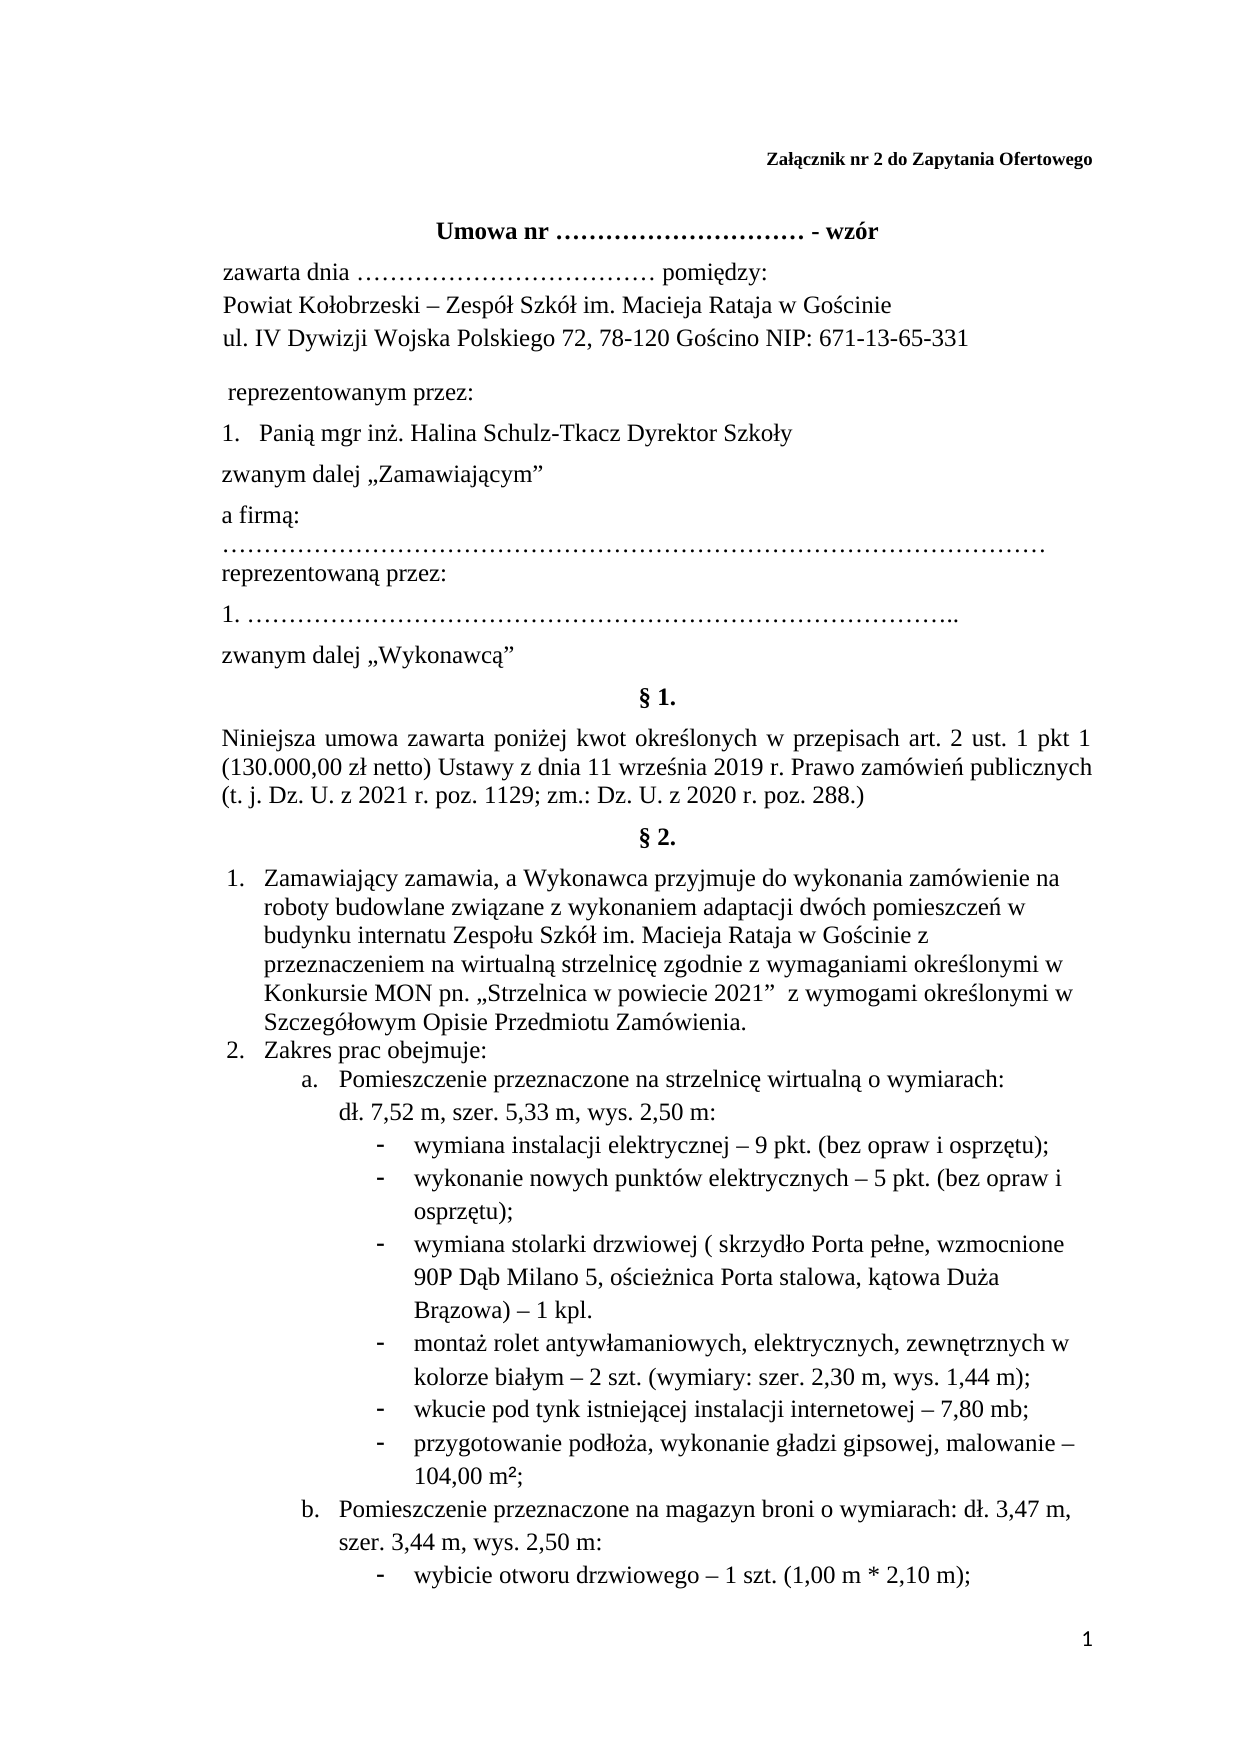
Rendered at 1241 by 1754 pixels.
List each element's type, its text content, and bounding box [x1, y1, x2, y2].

list Panią mgr inż. Halina Schulz-Tkacz Dyrektor Szkoły [221, 418, 1093, 447]
list wykonanie nowych punktów elektrycznych – 5 pkt. (bez opraw i osprzętu); [376, 1163, 1093, 1225]
list wkucie pod tynk istniejącej instalacji internetowej – 7,80 mb; [376, 1394, 1093, 1423]
text Umowa nr ………………………… - wzór [221, 216, 1093, 244]
list ul. IV Dywizji Wojska Polskiego 72, 78-120 Gościno NIP: 671-13-65-331 [223, 323, 1093, 352]
list zawarta dnia ……………………………… pomiędzy: [223, 257, 1093, 286]
list przygotowanie podłoża, wykonanie gładzi gipsowej, malowanie – 104,00 m²; [376, 1428, 1093, 1489]
list wymiana instalacji elektrycznej – 9 pkt. (bez opraw i osprzętu); [376, 1130, 1093, 1159]
text Niniejsza umowa zawarta poniżej kwot określonych w przepisach art. 2 ust. 1 pkt 1 (130.000,00 zł netto) Ustawy z dnia 11 września 2019 r. Prawo zamówień publicznych (t. j. Dz. U. z 2021 r. poz. 1129; zm.: Dz. U. z 2020 r. poz. 288.) [221, 723, 1093, 809]
list wymiana stolarki drzwiowej ( skrzydło Porta pełne, wzmocnione 90P Dąb Milano 5, ościeżnica Porta stalowa, kątowa Duża Brązowa) – 1 kpl. [376, 1229, 1093, 1324]
list Pomieszczenie przeznaczone na magazyn broni o wymiarach: dł. 3,47 m, szer. 3,44 m, wys. 2,50 m: [301, 1494, 1093, 1556]
text 1. ………………………………………………………………………….. [221, 599, 1093, 628]
text reprezentowanym przez: [221, 377, 1093, 406]
text § 1. [221, 682, 1093, 711]
list Pomieszczenie przeznaczone na strzelnicę wirtualną o wymiarach: dł. 7,52 m, szer. 5,33 m, wys. 2,50 m: [301, 1064, 1093, 1126]
text Załącznik nr 2 do Zapytania Ofertowego [221, 148, 1093, 169]
list Powiat Kołobrzeski – Zespół Szkół im. Macieja Rataja w Gościnie [223, 290, 1093, 319]
list montaż rolet antywłamaniowych, elektrycznych, zewnętrznych w kolorze białym – 2 szt. (wymiary: szer. 2,30 m, wys. 1,44 m); [376, 1328, 1093, 1390]
text a firmą: ……………………………………………………………………………………… reprezentowaną przez: [221, 501, 1093, 587]
list wybicie otworu drzwiowego – 1 szt. (1,00 m * 2,10 m); [376, 1560, 1093, 1588]
list Zakres prac obejmuje: [226, 1036, 1093, 1064]
text zwanym dalej „Wykonawcą” [221, 641, 1093, 669]
text zwanym dalej „Zamawiającym” [221, 459, 1093, 488]
text § 2. [221, 822, 1093, 851]
list Zamawiający zamawia, a Wykonawca przyjmuje do wykonania zamówienie na roboty budowlane związane z wykonaniem adaptacji dwóch pomieszczeń w budynku internatu Zespołu Szkół im. Macieja Rataja w Gościnie z przeznaczeniem na wirtualną strzelnicę zgodnie z wymaganiami określonymi w Konkursie MON pn. „Strzelnica w powiecie 2021” z wymogami określonymi w Szczegółowym Opisie Przedmiotu Zamówienia. [226, 863, 1093, 1036]
